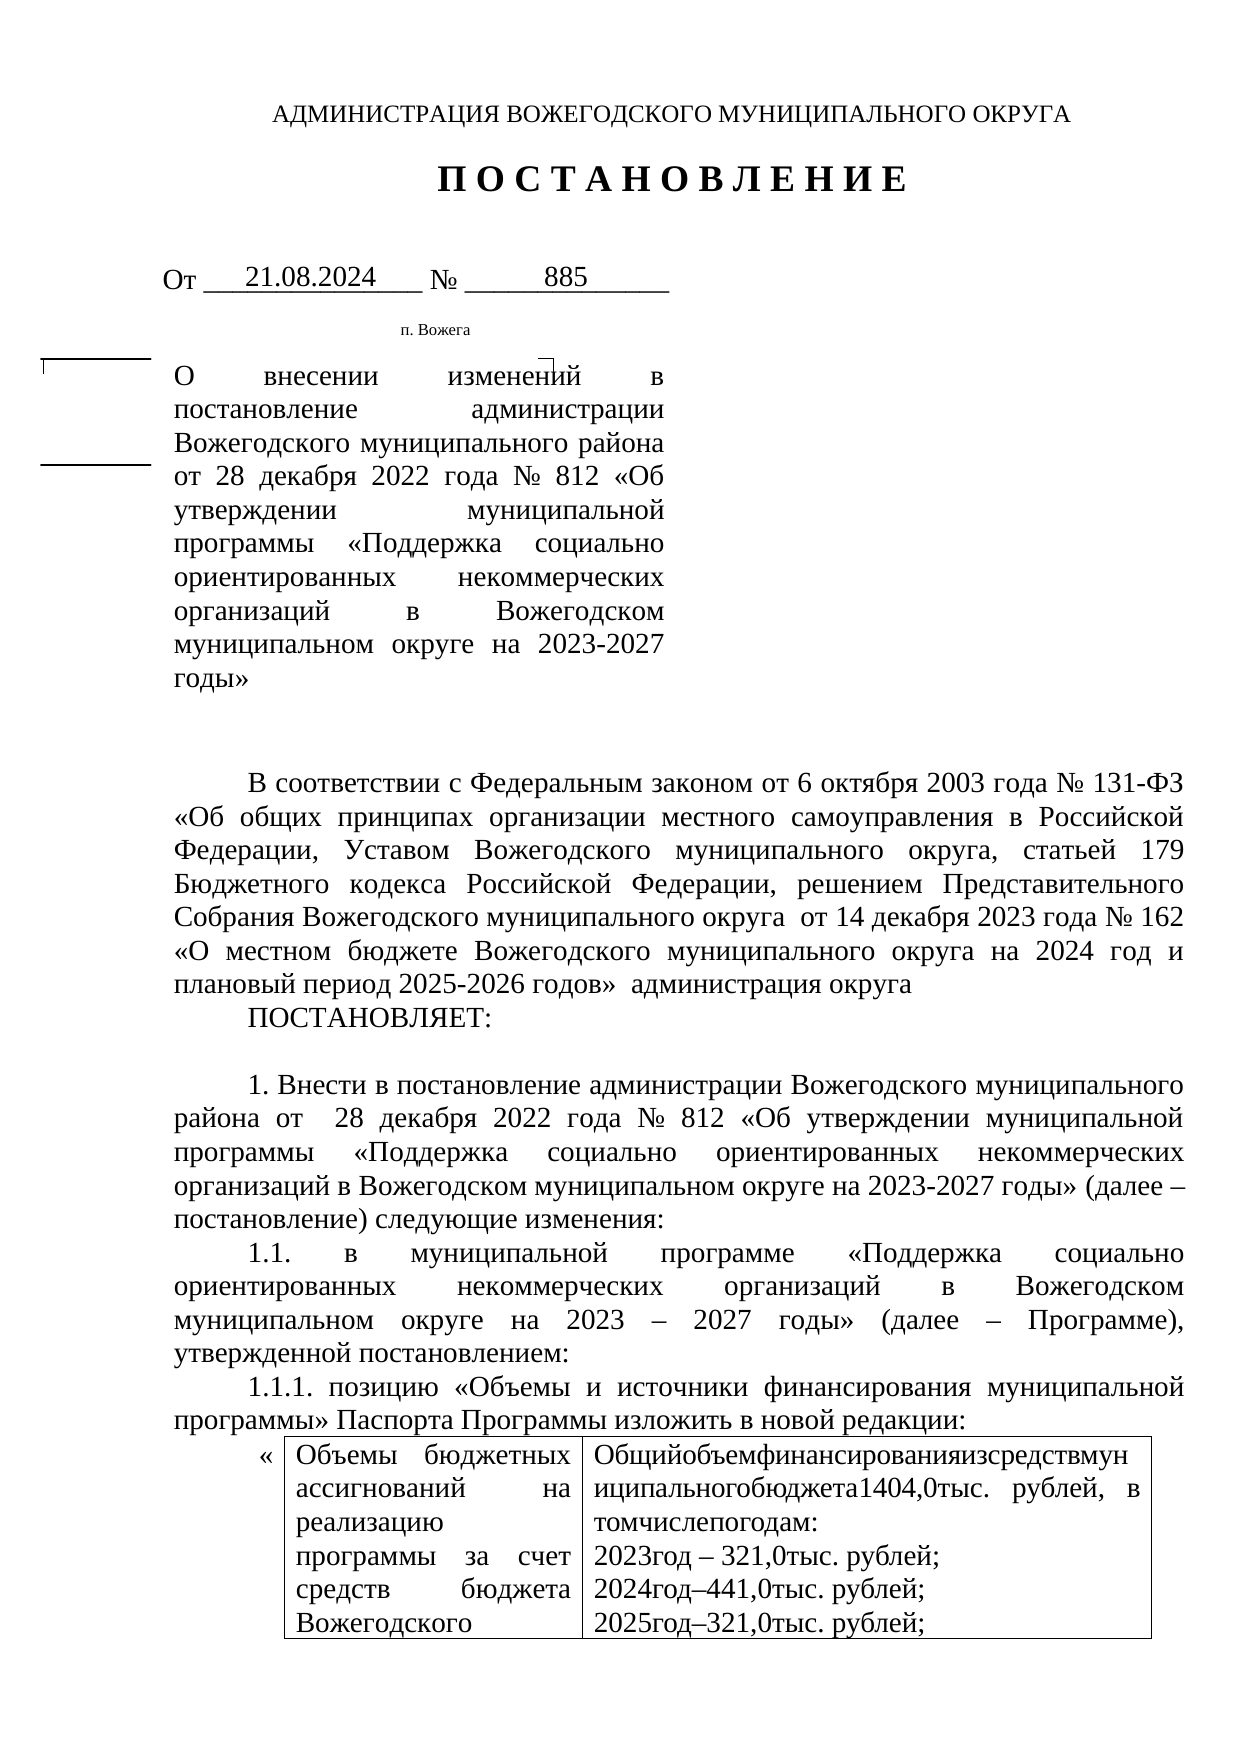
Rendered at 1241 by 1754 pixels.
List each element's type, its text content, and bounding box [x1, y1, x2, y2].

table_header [163, 358, 1196, 1639]
subtitle П О С Т А Н О В Л Е Н И Е [162, 157, 1181, 200]
text п. Вожега [310, 319, 1181, 339]
text АДМИНИСТРАЦИЯ ВОЖЕГОДСКОГО МУНИЦИПАЛЬНОГО ОКРУГА [162, 99, 1181, 128]
subtitle От _______________ № ______________ [162, 262, 1181, 296]
table_header [30, 358, 162, 1639]
